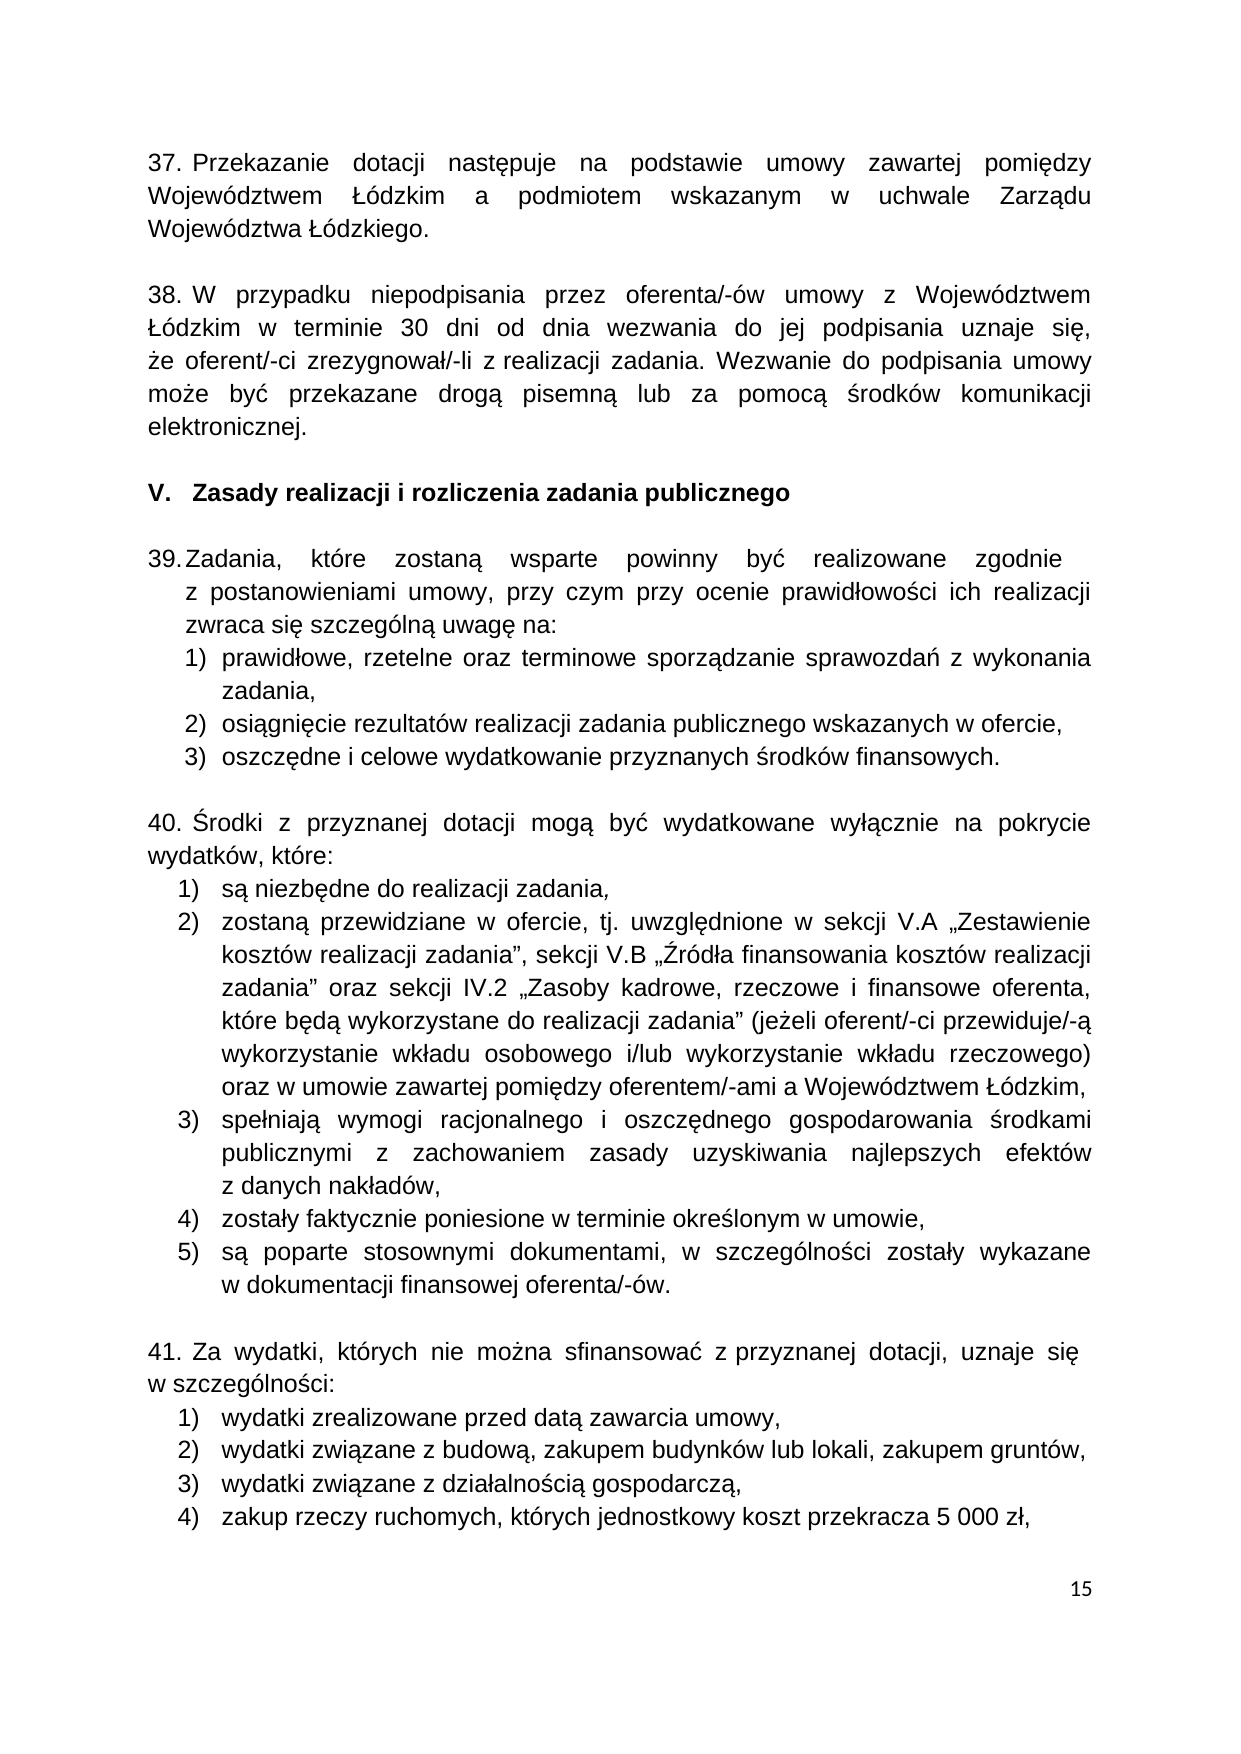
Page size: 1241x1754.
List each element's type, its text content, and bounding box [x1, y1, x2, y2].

list prawidłowe, rzetelne oraz terminowe sporządzanie sprawozdań z wykonania zadania, [184, 643, 1092, 705]
text 3) wydatki związane z działalnością gospodarczą, [177, 1468, 1092, 1497]
text 1) wydatki zrealizowane przed datą zawarcia umowy, [177, 1402, 1092, 1431]
text 4) zakup rzeczy ruchomych, których jednostkowy koszt przekracza 5 000 zł, [177, 1502, 1092, 1530]
text 2) zostaną przewidziane w ofercie, tj. uwzględnione w sekcji V.A „Zestawienie kosztów realizacji zadania”, sekcji V.B „Źródła finansowania kosztów realizacji zadania” oraz sekcji IV.2 „Zasoby kadrowe, rzeczowe i finansowe oferenta, które będą wykorzystane do realizacji zadania” (jeżeli oferent/-ci przewiduje/-ą wykorzystanie wkładu osobowego i/lub wykorzystanie wkładu rzeczowego) oraz w umowie zawartej pomiędzy oferentem/-ami a Województwem Łódzkim, [177, 907, 1092, 1101]
list Środki z przyznanej dotacji mogą być wydatkowane wyłącznie na pokrycie wydatków, które: [148, 808, 1092, 870]
text 1) są niezbędne do realizacji zadania, [177, 874, 1092, 903]
list Zadania, które zostaną wsparte powinny być realizowane zgodnie z postanowieniami umowy, przy czym przy ocenie prawidłowości ich realizacji zwraca się szczególną uwagę na: [148, 544, 1092, 639]
text 5) są poparte stosownymi dokumentami, w szczególności zostały wykazane w dokumentacji finansowej oferenta/-ów. [177, 1237, 1092, 1299]
text 3) spełniają wymogi racjonalnego i oszczędnego gospodarowania środkami publicznymi z zachowaniem zasady uzyskiwania najlepszych efektów z danych nakładów, [177, 1105, 1092, 1200]
text 4) zostały faktycznie poniesione w terminie określonym w umowie, [177, 1204, 1092, 1233]
text 2) wydatki związane z budową, zakupem budynków lub lokali, zakupem gruntów, [177, 1436, 1092, 1464]
list W przypadku niepodpisania przez oferenta/-ów umowy z Województwem Łódzkim w terminie 30 dni od dnia wezwania do jej podpisania uznaje się, że oferent/-ci zrezygnował/-li z realizacji zadania. Wezwanie do podpisania umowy może być przekazane drogą pisemną lub za pomocą środków komunikacji elektronicznej. [148, 280, 1092, 441]
list Za wydatki, których nie można sfinansować z przyznanej dotacji, uznaje się w szczególności: [148, 1336, 1092, 1398]
list oszczędne i celowe wydatkowanie przyznanych środków finansowych. [184, 742, 1092, 771]
list Zasady realizacji i rozliczenia zadania publicznego [148, 478, 1092, 507]
list osiągnięcie rezultatów realizacji zadania publicznego wskazanych w ofercie, [184, 709, 1092, 738]
list Przekazanie dotacji następuje na podstawie umowy zawartej pomiędzy Województwem Łódzkim a podmiotem wskazanym w uchwale Zarządu Województwa Łódzkiego. [148, 148, 1092, 242]
